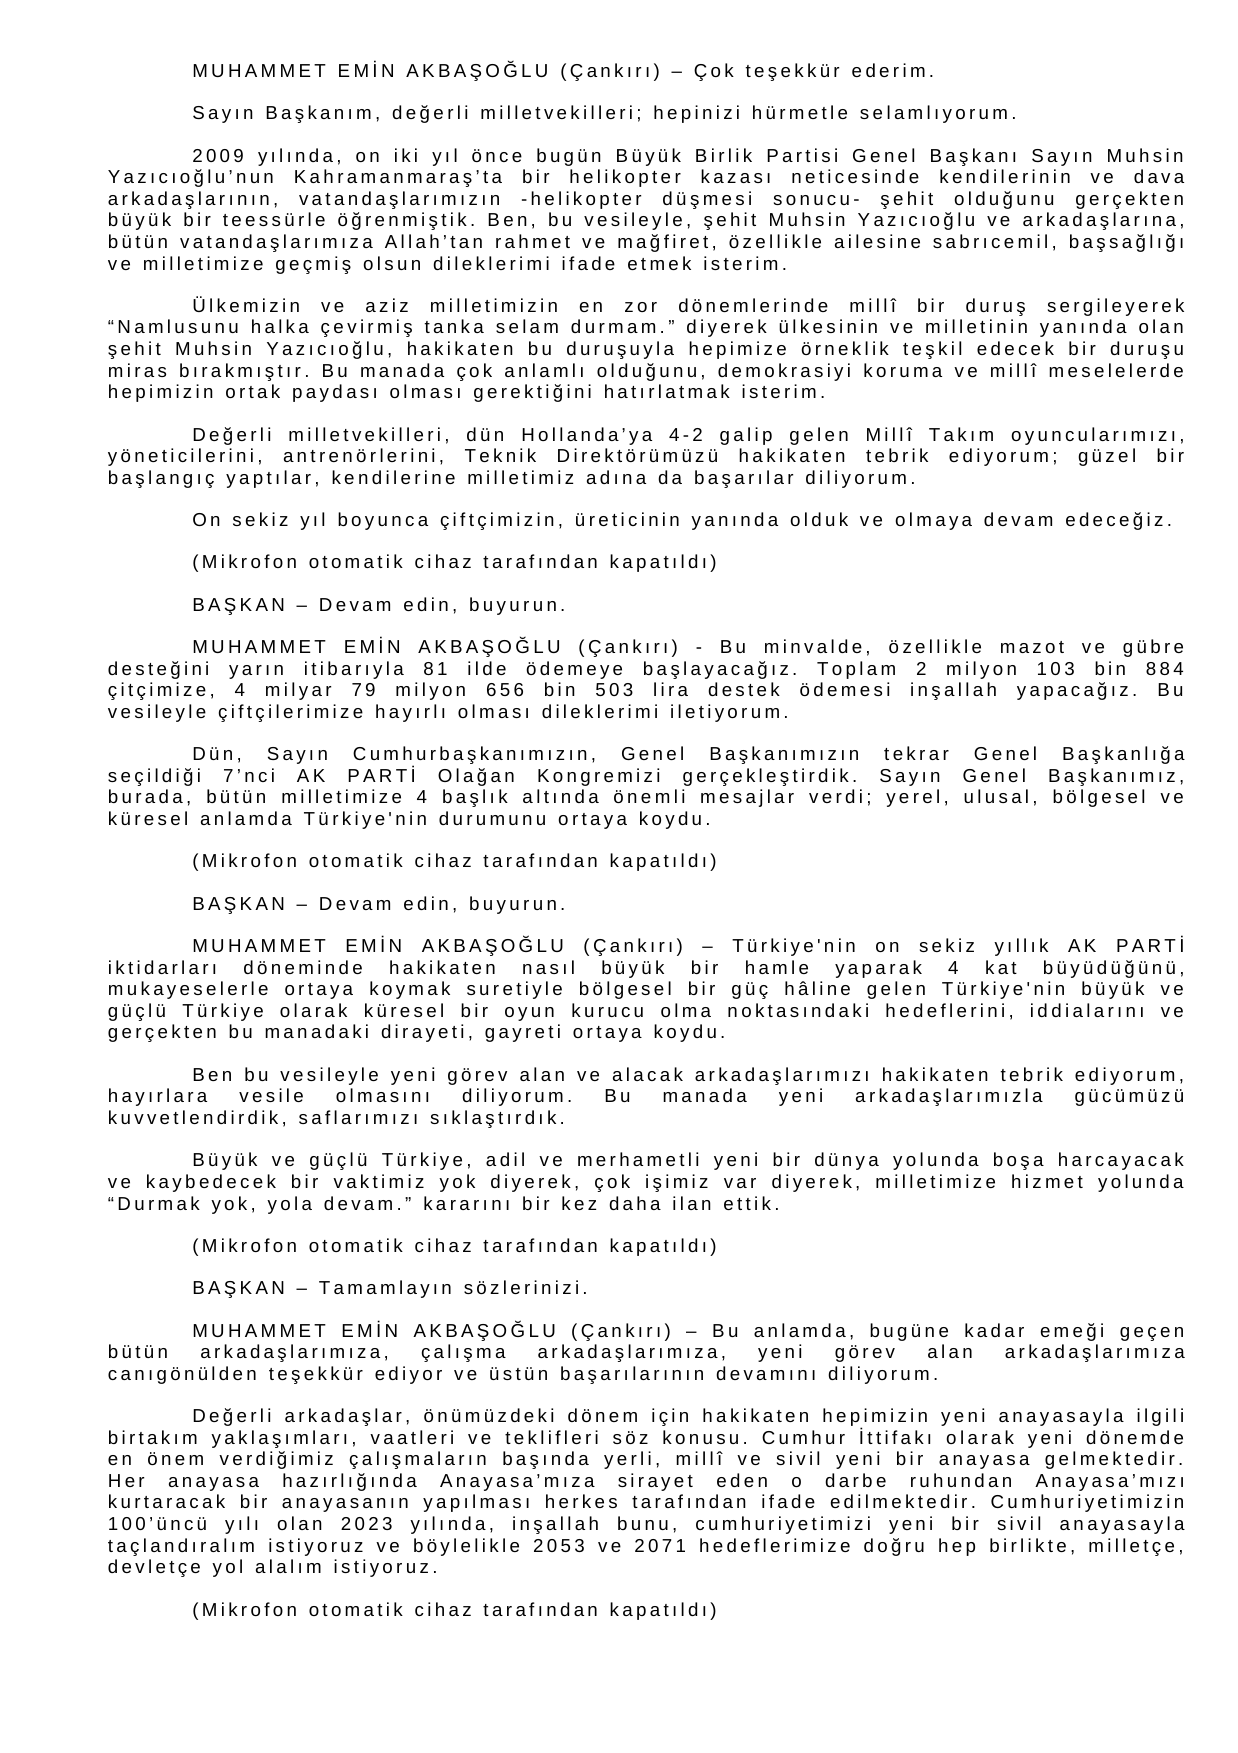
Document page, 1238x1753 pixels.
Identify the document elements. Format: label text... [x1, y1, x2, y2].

text Ben bu vesileyle yeni görev alan ve alacak arkadaşlarımızı hakikaten tebrik ediyorum, hayırlara vesile olmasını diliyorum. Bu manada yeni arkadaşlarımızla gücümüzü kuvvetlendirdik, saflarımızı sıklaştırdık. [108, 1064, 1186, 1128]
text (Mikrofon otomatik cihaz tarafından kapatıldı) [108, 850, 1186, 872]
text BAŞKAN – Devam edin, buyurun. [108, 594, 1186, 615]
text (Mikrofon otomatik cihaz tarafından kapatıldı) [108, 1235, 1186, 1256]
text MUHAMMET EMİN AKBAŞOĞLU (Çankırı) - Bu minvalde, özellikle mazot ve gübre desteğini yarın itibarıyla 81 ilde ödemeye başlayacağız. Toplam 2 milyon 103 bin 884 çitçimize, 4 milyar 79 milyon 656 bin 503 lira destek ödemesi inşallah yapacağız. Bu vesileyle çiftçilerimize hayırlı olması dileklerimi iletiyorum. [108, 636, 1186, 722]
text MUHAMMET EMİN AKBAŞOĞLU (Çankırı) – Bu anlamda, bugüne kadar emeği geçen bütün arkadaşlarımıza, çalışma arkadaşlarımıza, yeni görev alan arkadaşlarımıza canıgönülden teşekkür ediyor ve üstün başarılarının devamını diliyorum. [108, 1319, 1186, 1384]
text Dün, Sayın Cumhurbaşkanımızın, Genel Başkanımızın tekrar Genel Başkanlığa seçildiği 7’nci AK PARTİ Olağan Kongremizi gerçekleştirdik. Sayın Genel Başkanımız, burada, bütün milletimize 4 başlık altında önemli mesajlar verdi; yerel, ulusal, bölgesel ve küresel anlamda Türkiye'nin durumunu ortaya koydu. [108, 743, 1186, 829]
text BAŞKAN – Tamamlayın sözlerinizi. [108, 1277, 1186, 1299]
text On sekiz yıl boyunca çiftçimizin, üreticinin yanında olduk ve olmaya devam edeceğiz. [108, 509, 1186, 530]
text (Mikrofon otomatik cihaz tarafından kapatıldı) [108, 551, 1186, 573]
text (Mikrofon otomatik cihaz tarafından kapatıldı) [108, 1598, 1186, 1620]
text Büyük ve güçlü Türkiye, adil ve merhametli yeni bir dünya yolunda boşa harcayacak ve kaybedecek bir vaktimiz yok diyerek, çok işimiz var diyerek, milletimize hizmet yolunda “Durmak yok, yola devam.” kararını bir kez daha ilan ettik. [108, 1149, 1186, 1214]
text MUHAMMET EMİN AKBAŞOĞLU (Çankırı) – Türkiye'nin on sekiz yıllık AK PARTİ iktidarları döneminde hakikaten nasıl büyük bir hamle yaparak 4 kat büyüdüğünü, mukayeselerle ortaya koymak suretiyle bölgesel bir güç hâline gelen Türkiye'nin büyük ve güçlü Türkiye olarak küresel bir oyun kurucu olma noktasındaki hedeflerini, iddialarını ve gerçekten bu manadaki dirayeti, gayreti ortaya koydu. [108, 935, 1186, 1043]
text Değerli arkadaşlar, önümüzdeki dönem için hakikaten hepimizin yeni anayasayla ilgili birtakım yaklaşımları, vaatleri ve teklifleri söz konusu. Cumhur İttifakı olarak yeni dönemde en önem verdiğimiz çalışmaların başında yerli, millî ve sivil yeni bir anayasa gelmektedir. Her anayasa hazırlığında Anayasa’mıza sirayet eden o darbe ruhundan Anayasa’mızı kurtaracak bir anayasanın yapılması herkes tarafından ifade edilmektedir. Cumhuriyetimizin 100’üncü yılı olan 2023 yılında, inşallah bunu, cumhuriyetimizi yeni bir sivil anayasayla taçlandıralım istiyoruz ve böylelikle 2053 ve 2071 hedeflerimize doğru hep birlikte, milletçe, devletçe yol alalım istiyoruz. [108, 1405, 1186, 1577]
text Ülkemizin ve aziz milletimizin en zor dönemlerinde millî bir duruş sergileyerek “Namlusunu halka çevirmiş tanka selam durmam.” diyerek ülkesinin ve milletinin yanında olan şehit Muhsin Yazıcıoğlu, hakikaten bu duruşuyla hepimize örneklik teşkil edecek bir duruşu miras bırakmıştır. Bu manada çok anlamlı olduğunu, demokrasiyi koruma ve millî meselelerde hepimizin ortak paydası olması gerektiğini hatırlatmak isterim. [108, 295, 1186, 402]
text BAŞKAN – Devam edin, buyurun. [108, 893, 1186, 914]
text Değerli milletvekilleri, dün Hollanda’ya 4-2 galip gelen Millî Takım oyuncularımızı, yöneticilerini, antrenörlerini, Teknik Direktörümüzü hakikaten tebrik ediyorum; güzel bir başlangıç yaptılar, kendilerine milletimiz adına da başarılar diliyorum. [108, 423, 1186, 488]
text Sayın Başkanım, değerli milletvekilleri; hepinizi hürmetle selamlıyorum. [108, 102, 1186, 124]
text 2009 yılında, on iki yıl önce bugün Büyük Birlik Partisi Genel Başkanı Sayın Muhsin Yazıcıoğlu’nun Kahramanmaraş’ta bir helikopter kazası neticesinde kendilerinin ve dava arkadaşlarının, vatandaşlarımızın -helikopter düşmesi sonucu- şehit olduğunu gerçekten büyük bir teessürle öğrenmiştik. Ben, bu vesileyle, şehit Muhsin Yazıcıoğlu ve arkadaşlarına, bütün vatandaşlarımıza Allah’tan rahmet ve mağfiret, özellikle ailesine sabrıcemil, başsağlığı ve milletimize geçmiş olsun dileklerimi ifade etmek isterim. [108, 144, 1186, 274]
text MUHAMMET EMİN AKBAŞOĞLU (Çankırı) – Çok teşekkür ederim. [108, 60, 1186, 81]
